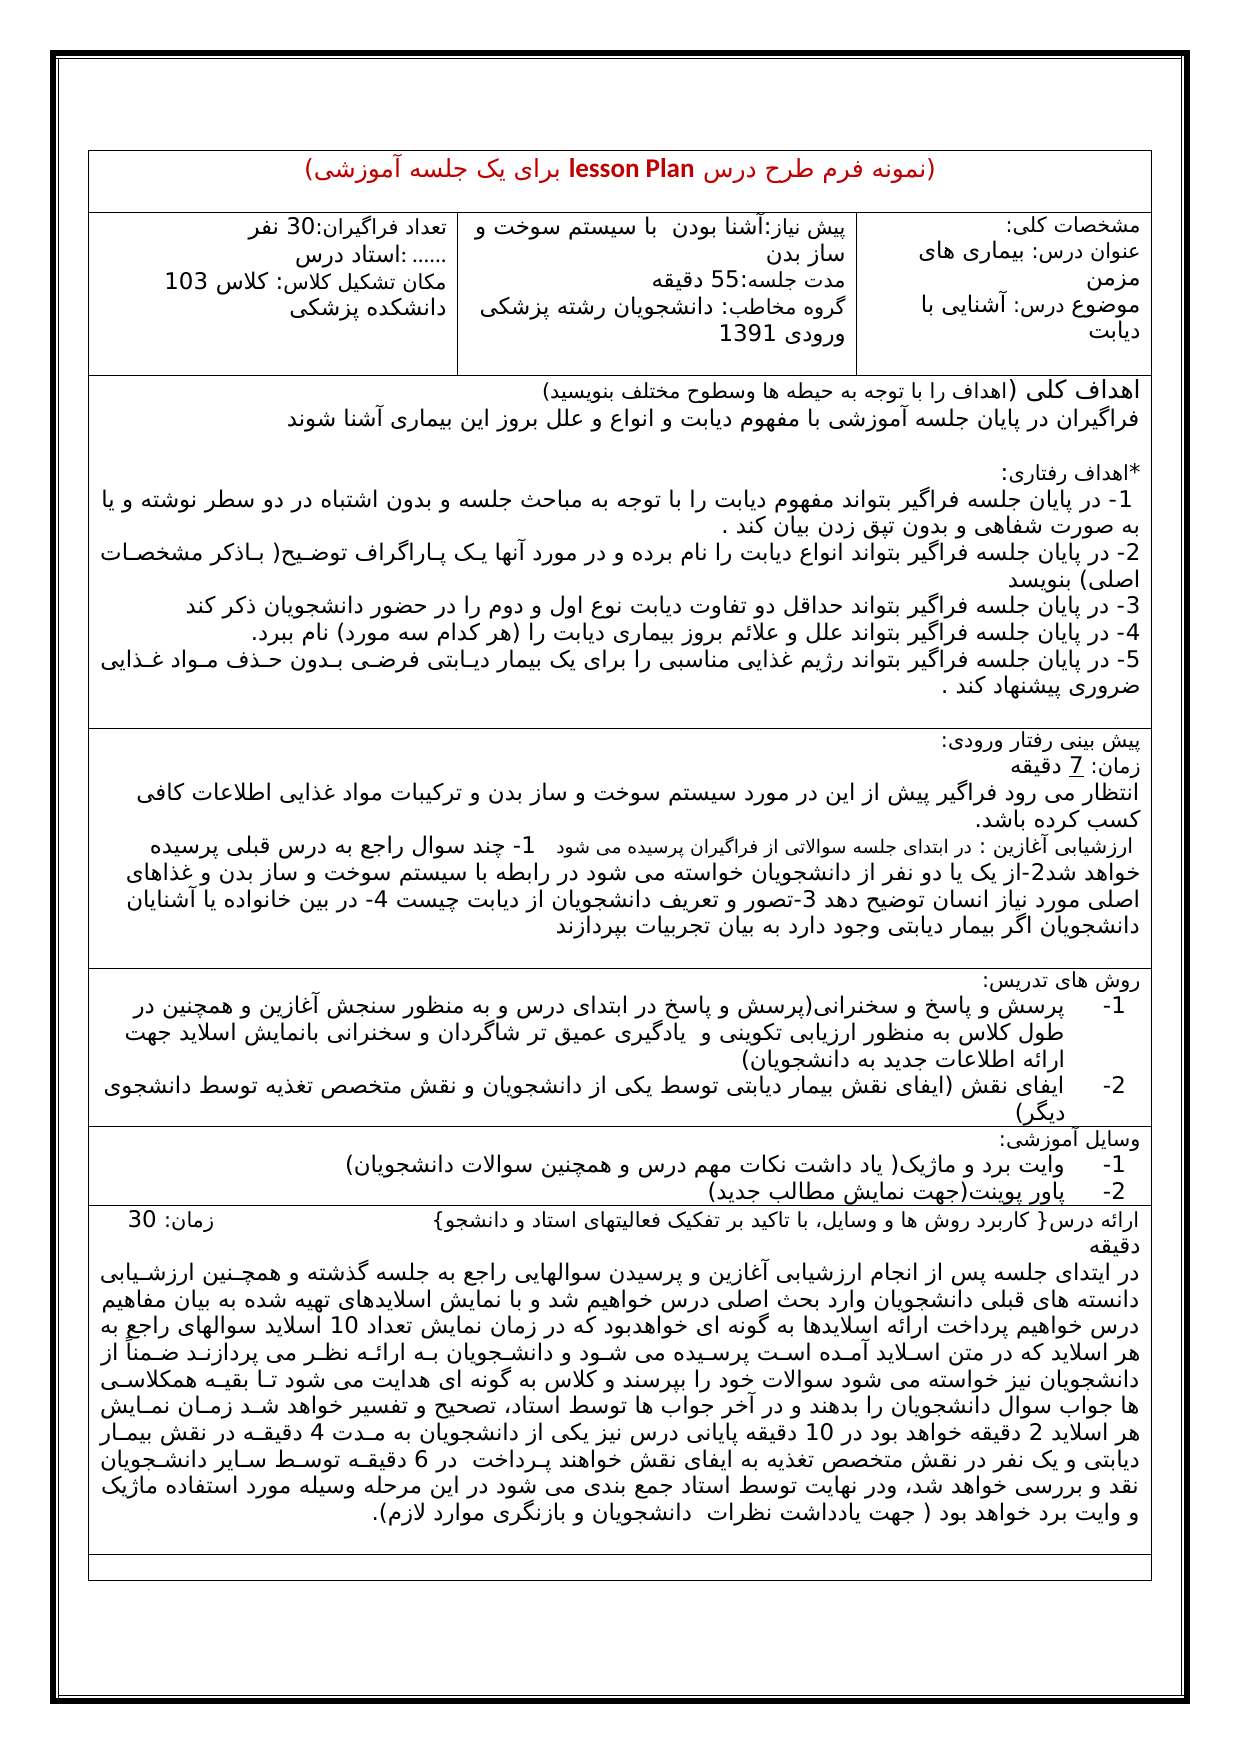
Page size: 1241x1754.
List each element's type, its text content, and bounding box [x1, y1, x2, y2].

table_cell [89, 1555, 1151, 1580]
table_cell پیش بینی رفتار ورودی: زمان: 7 دقیقه انتظار می رود فراگیر پیش از این در مورد سیستم سوخت و ساز بدن و ترکیبات مواد غذایی اطلاعات کافی کسب کرده باشد. ارزشیابی آغازین : در ابتدای جلسه سوالاتی از فراگیران پرسیده می شود 1- چند سوال راجع به درس قبلی پرسیده خواهد شد2-از یک یا دو نفر از دانشجویان خواسته می شود در رابطه با سیستم سوخت و ساز بدن و غذاهای اصلی مورد نیاز انسان توضیح دهد 3-تصور و تعریف دانشجویان از دیابت چیست 4- در بین خانواده یا آشنایان دانشجویان اگر بیمار دیابتی وجود دارد به بیان تجربیات بپردازند [89, 729, 1151, 967]
table_cell ارائه درس{ کاربرد روش ها و وسایل، با تاکید بر تفکیک فعالیتهای استاد و دانشجو} زمان: 30 دقیقه در ایتدای جلسه پس از انجام ارزشیابی آغازین و پرسیدن سوالهایی راجع به جلسه گذشته و همچنین ارزشیابی دانسته های قبلی دانشجویان وارد بحث اصلی درس خواهیم شد و با نمایش اسلایدهای تهیه شده به بیان مفاهیم درس خواهیم پرداخت ارائه اسلایدها به گونه ای خواهدبود که در زمان نمایش تعداد 10 اسلاید سوالهای راجع به هر اسلاید که در متن اسلاید آمده است پرسیده می شود و دانشجویان به ارائه نظر می پردازند ضمناً از دانشجویان نیز خواسته می شود سوالات خود را بپرسند و کلاس به گونه ای هدایت می شود تا بقیه همکلاسی ها جواب سوال دانشجویان را بدهند و در آخر جواب ها توسط استاد، تصحیح و تفسیر خواهد شد زمان نمایش هر اسلاید 2 دقیقه خواهد بود در 10 دقیقه پایانی درس نیز یکی از دانشجویان به مدت 4 دقیقه در نقش بیمار دیابتی و یک نفر در نقش متخصص تغذیه به ایفای نقش خواهند پرداخت در 6 دقیقه توسط سایر دانشجویان نقد و بررسی خواهد شد، ودر نهایت توسط استاد جمع بندی می شود در این مرحله وسیله مورد استفاده ماژیک و وایت برد خواهد بود ( جهت یادداشت نظرات دانشجویان و بازنگری موارد لازم). [89, 1206, 1151, 1554]
table_cell روش های تدریس: پرسش و پاسخ و سخنرانی(پرسش و پاسخ در ابتدای درس و به منظور سنجش آغازین و همچنین در طول کلاس به منظور ارزیابی تکوینی و یادگیری عمیق تر شاگردان و سخنرانی بانمایش اسلاید جهت ارائه اطلاعات جدید به دانشجویان) ایفای نقش (ایفای نقش بیمار دیابتی توسط یکی از دانشجویان و نقش متخصص تغذیه توسط دانشجوی دیگر) [89, 969, 1151, 1126]
table_cell وسایل آموزشی: وایت برد و ماژیک( یاد داشت نکات مهم درس و همچنین سوالات دانشجویان) پاور پوینت(جهت نمایش مطالب جدید) [89, 1127, 1151, 1205]
table_cell اهداف کلی (اهداف را با توجه به حیطه ها وسطوح مختلف بنویسید) فراگیران در پایان جلسه آموزشی با مفهوم دیابت و انواع و علل بروز این بیماری آشنا شوند *اهداف رفتاری: 1- در پایان جلسه فراگیر بتواند مفهوم دیابت را با توجه به مباحث جلسه و بدون اشتباه در دو سطر نوشته و یا به صورت شفاهی و بدون تپق زدن بیان کند . 2- در پایان جلسه فراگیر بتواند انواع دیابت را نام برده و در مورد آنها یک پاراگراف توضیح( باذکر مشخصات اصلی) بنویسد 3- در پایان جلسه فراگیر بتواند حداقل دو تفاوت دیابت نوع اول و دوم را در حضور دانشجویان ذکر کند 4- در پایان جلسه فراگیر بتواند علل و علائم بروز بیماری دیابت را (هر کدام سه مورد) نام ببرد. 5- در پایان جلسه فراگیر بتواند رژیم غذایی مناسبی را برای یک بیمار دیابتی فرضی بدون حذف مواد غذایی ضروری پیشنهاد کند . [89, 376, 1151, 727]
table_header (نمونه فرم طرح درس lesson Plan برای یک جلسه آموزشی) [89, 151, 1151, 212]
table_cell تعداد فراگیران:30 نفر استاد درس: ...... مکان تشکیل کلاس: کلاس 103 دانشکده پزشکی [89, 213, 457, 374]
table_cell مشخصات کلی: عنوان درس: بیماری های مزمن موضوع درس: آشنایی با دیابت [857, 213, 1151, 374]
table_cell پیش نیاز:آشنا بودن با سیستم سوخت و ساز بدن مدت جلسه:55 دقیقه گروه مخاطب: دانشجویان رشته پزشکی ورودی 1391 [458, 213, 856, 374]
